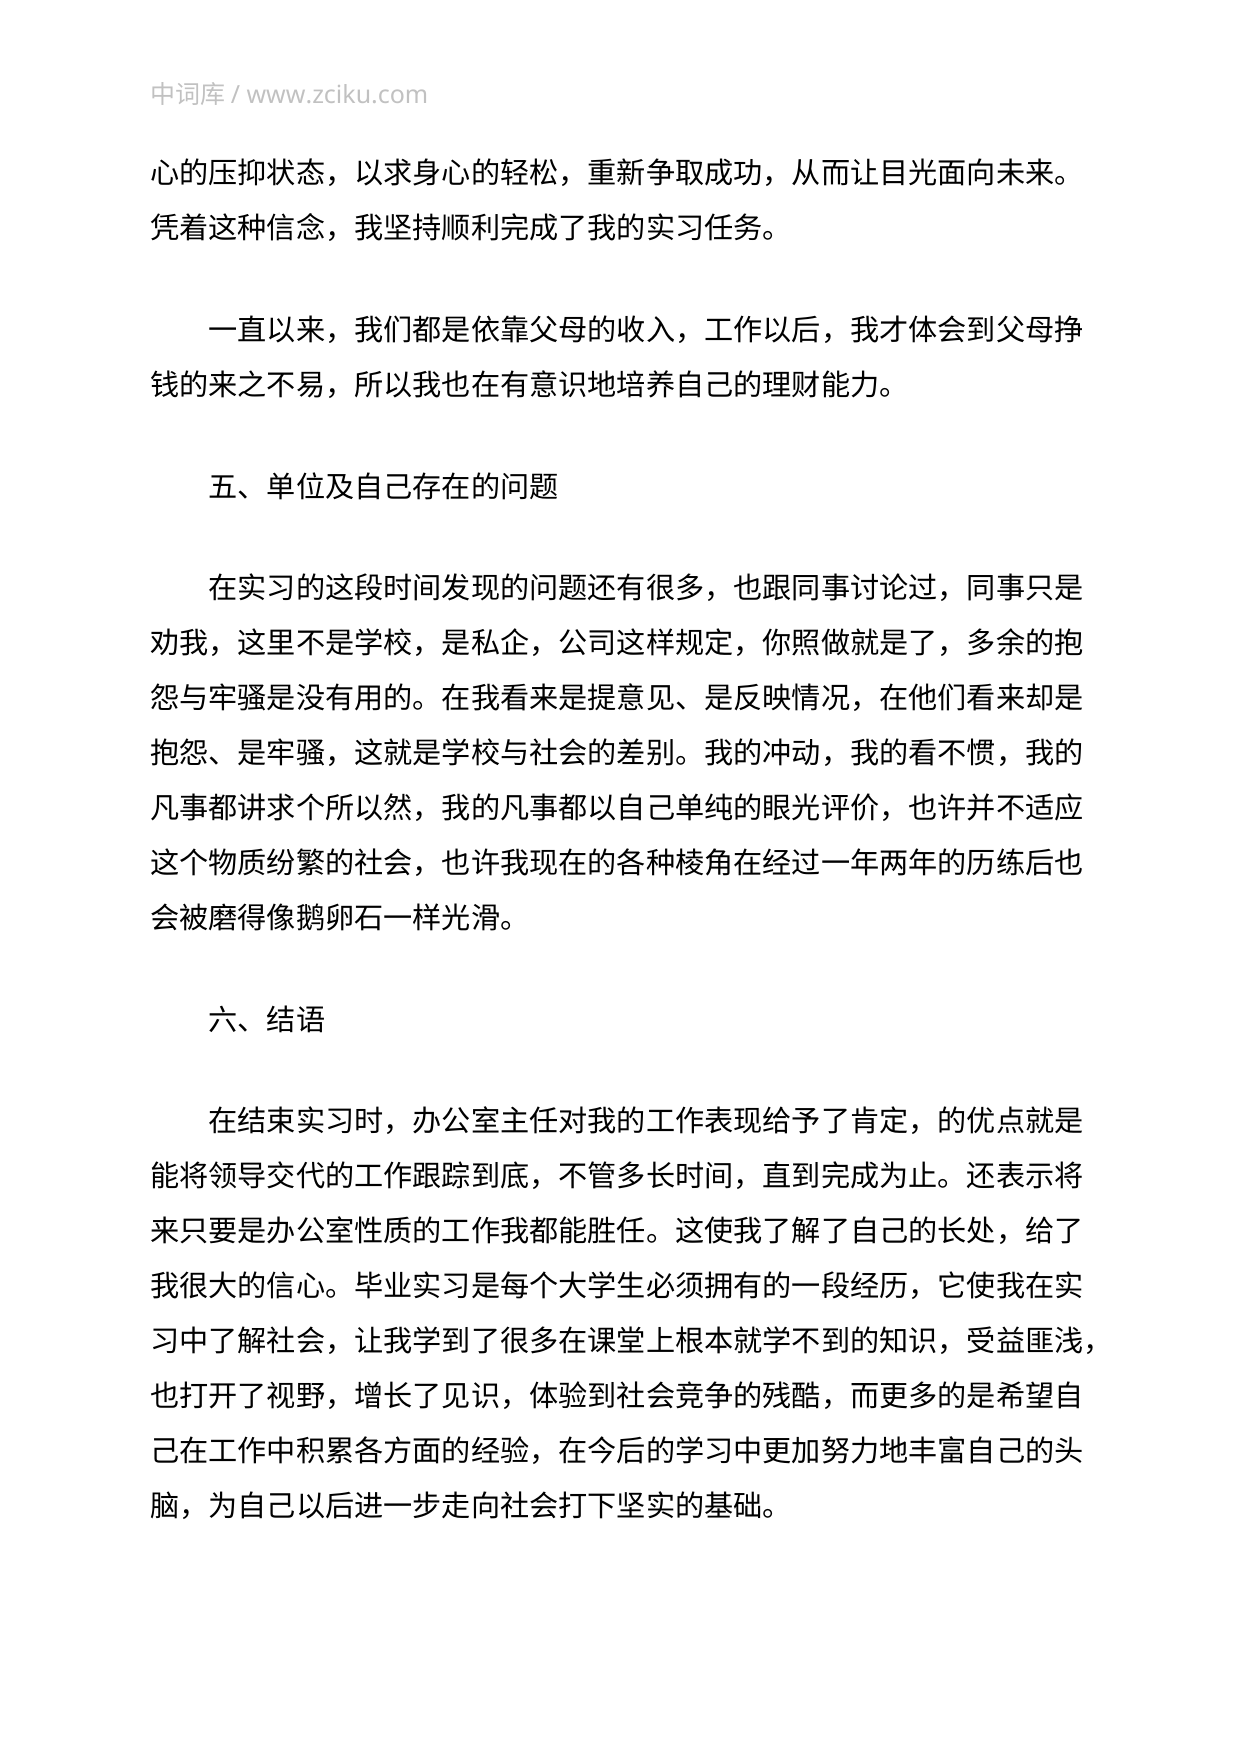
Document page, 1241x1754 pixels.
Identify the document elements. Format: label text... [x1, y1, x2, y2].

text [150, 150, 1090, 247]
text 一直以来，我们都是依靠父母的收入，工作以后，我才体会到父母挣钱的来之不易，所以我也在有意识地培养自己的理财能力。 [150, 307, 1090, 404]
text 在结束实习时，办公室主任对我的工作表现给予了肯定，的优点就是能将领导交代的工作跟踪到底，不管多长时间，直到完成为止。还表示将来只要是办公室性质的工作我都能胜任。这使我了解了自己的长处，给了我很大的信心。毕业实习是每个大学生必须拥有的一段经历，它使我在实习中了解社会，让我学到了很多在课堂上根本就学不到的知识，受益匪浅，也打开了视野，增长了见识，体验到社会竞争的残酷，而更多的是希望自己在工作中积累各方面的经验，在今后的学习中更加努力地丰富自己的头脑，为自己以后进一步走向社会打下坚实的基础。 [150, 1098, 1090, 1524]
text 在实习的这段时间发现的问题还有很多，也跟同事讨论过，同事只是劝我，这里不是学校，是私企，公司这样规定，你照做就是了，多余的抱怨与牢骚是没有用的。在我看来是提意见、是反映情况，在他们看来却是抱怨、是牢骚，这就是学校与社会的差别。我的冲动，我的看不惯，我的凡事都讲求个所以然，我的凡事都以自己单纯的眼光评价，也许并不适应这个物质纷繁的社会，也许我现在的各种棱角在经过一年两年的历练后也会被磨得像鹅卵石一样光滑。 [150, 565, 1090, 937]
text 六、结语 [150, 996, 1090, 1038]
text 五、单位及自己存在的问题 [150, 463, 1090, 506]
